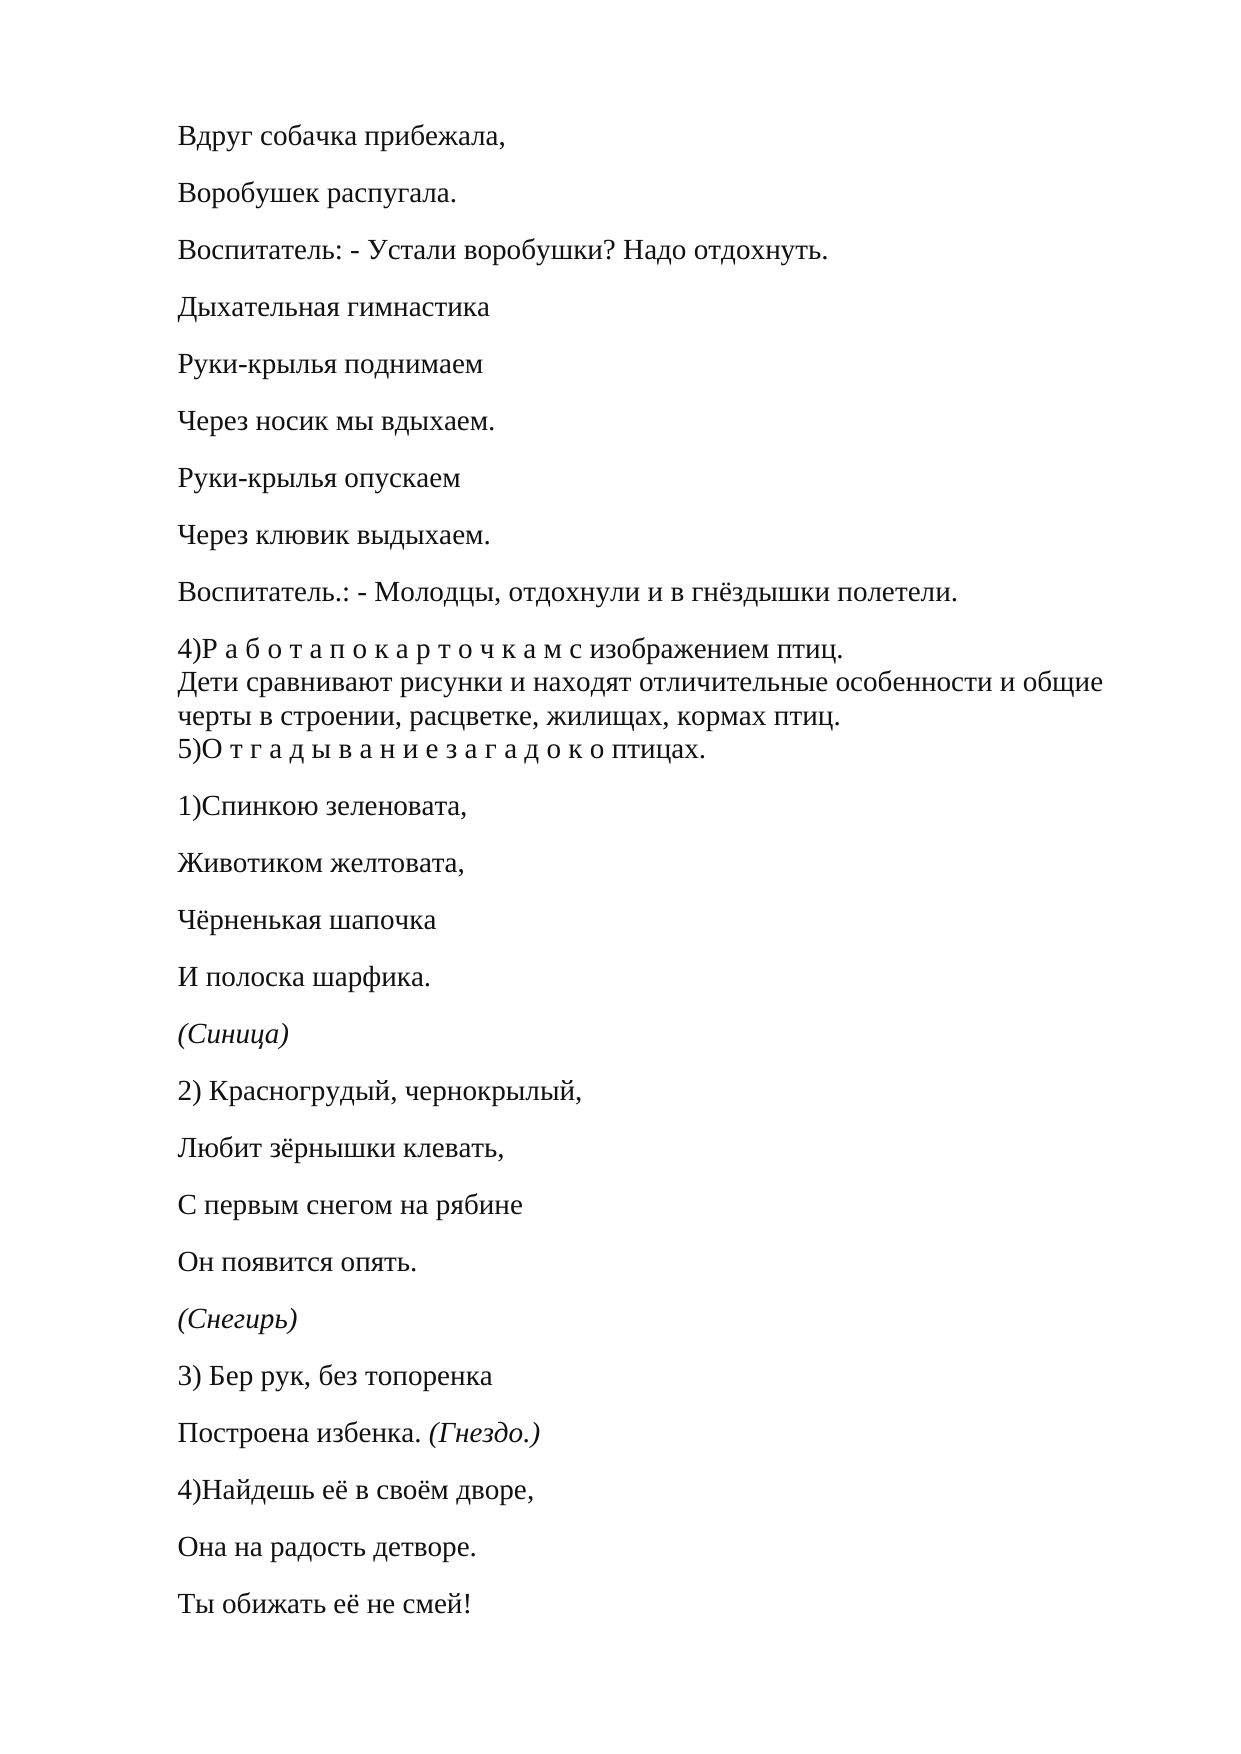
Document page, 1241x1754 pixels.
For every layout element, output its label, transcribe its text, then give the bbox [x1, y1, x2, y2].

text С первым снегом на рябине [177, 1187, 1152, 1221]
text (Снегирь) [177, 1301, 1152, 1335]
text Через носик мы вдыхаем. [177, 403, 1152, 437]
text Через клювик выдыхаем. [177, 517, 1152, 551]
text Ты обижать её не смей! [177, 1586, 1152, 1620]
text Дыхательная гимнастика [177, 289, 1152, 323]
text Построена избенка. (Гнездо.) [177, 1415, 1152, 1449]
text Вдруг собачка прибежала, [177, 118, 1152, 152]
text 3) Бер рук, без топоренка [177, 1358, 1152, 1392]
text Она на радость детворе. [177, 1529, 1152, 1563]
text 5)О т г а д ы в а н и е з а г а д о к о птицах. [177, 732, 1152, 765]
text Воспитатель.: - Молодцы, отдохнули и в гнёздышки полетели. [177, 574, 1152, 607]
text 4)Найдешь её в своём дворе, [177, 1472, 1152, 1506]
text 2) Красногрудый, чернокрылый, [177, 1073, 1152, 1107]
text Дети сравнивают рисунки и находят отличительные особенности и общие черты в строении, расцветке, жилищах, кормах птиц. [177, 664, 1152, 732]
text 4)Р а б о т а п о к а р т о ч к а м с изображением птиц. [177, 631, 1152, 664]
text Воробушек распугала. [177, 175, 1152, 209]
text Любит зёрнышки клевать, [177, 1130, 1152, 1164]
text Руки-крылья опускаем [177, 460, 1152, 493]
text (Синица) [177, 1016, 1152, 1050]
text Животиком желтовата, [177, 846, 1152, 879]
text Руки-крылья поднимаем [177, 346, 1152, 379]
text Воспитатель: - Устали воробушки? Надо отдохнуть. [177, 232, 1152, 266]
text Чёрненькая шапочка [177, 902, 1152, 936]
text И полоска шарфика. [177, 959, 1152, 993]
text Он появится опять. [177, 1244, 1152, 1278]
text 1)Спинкою зеленовата, [177, 788, 1152, 822]
